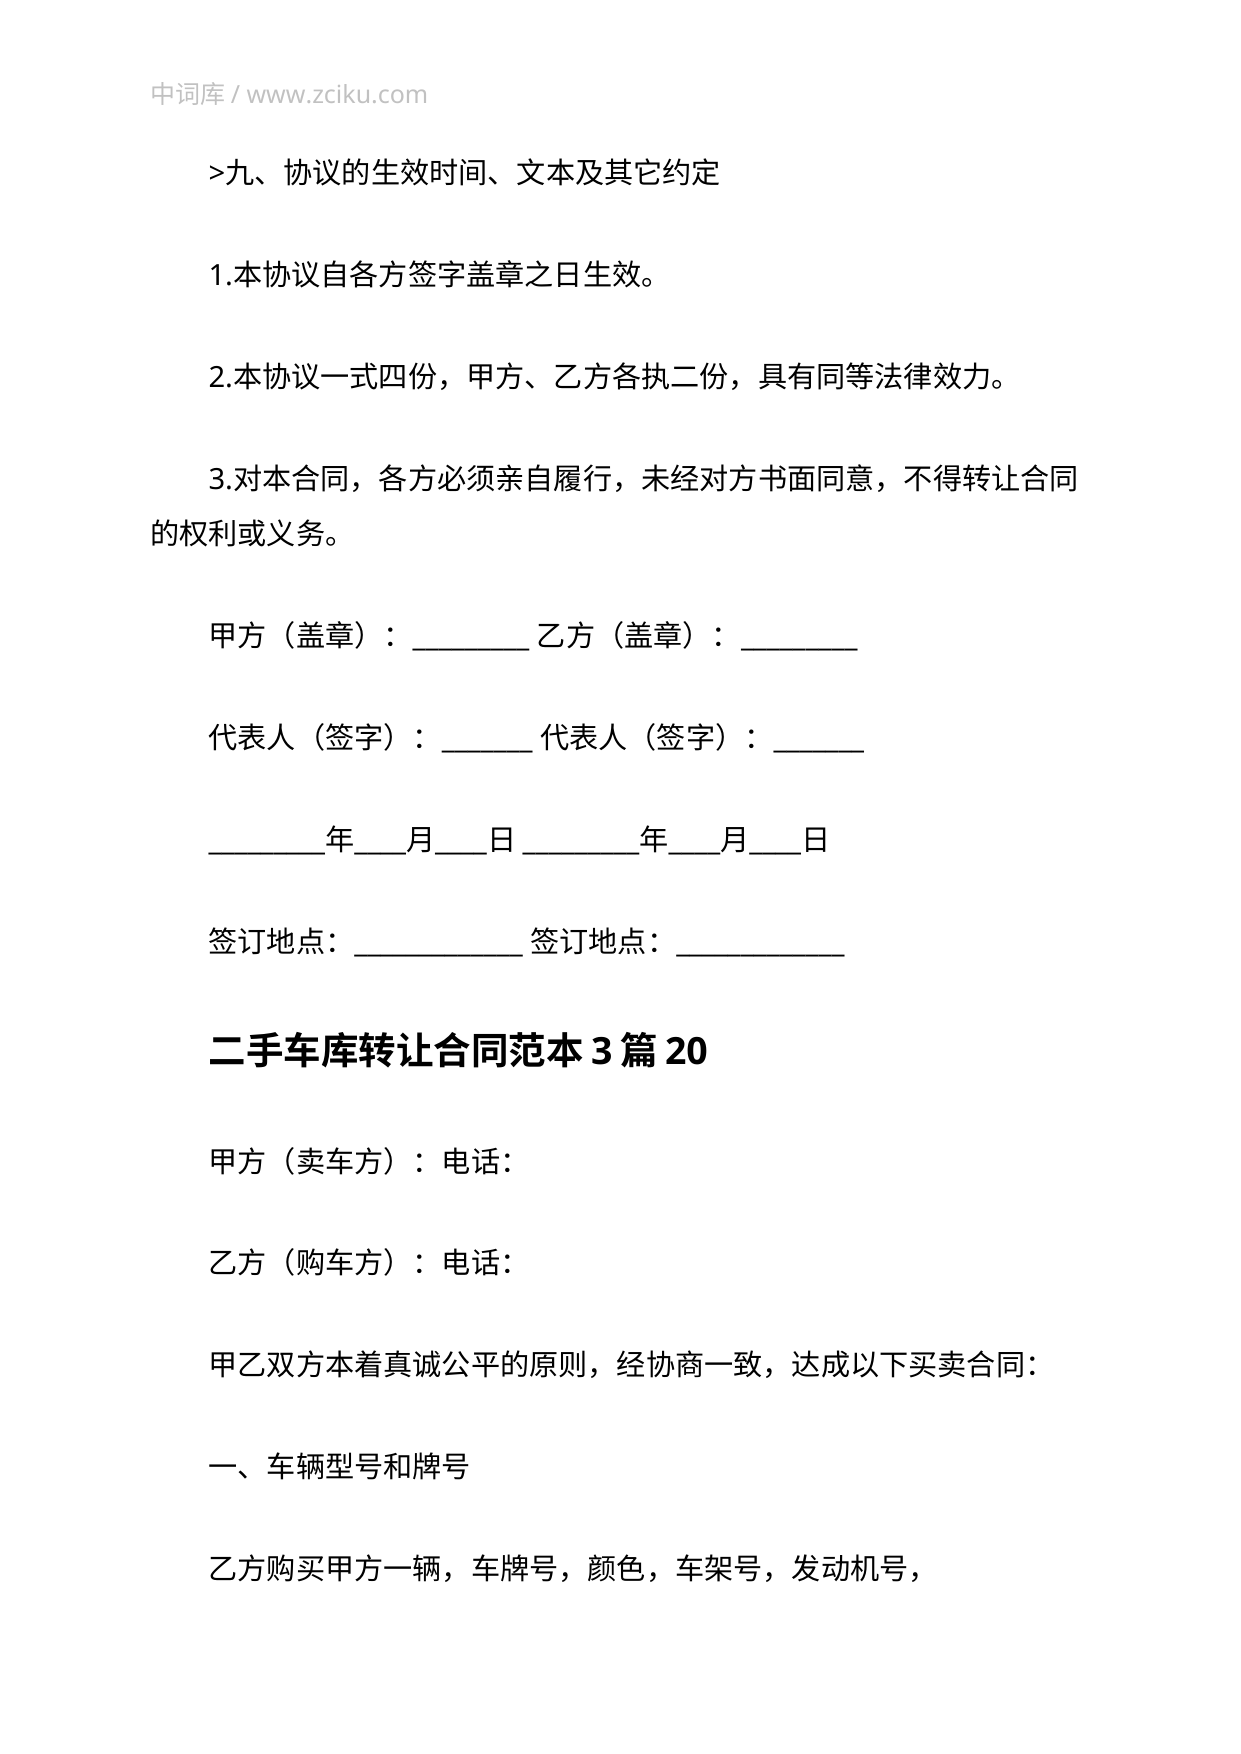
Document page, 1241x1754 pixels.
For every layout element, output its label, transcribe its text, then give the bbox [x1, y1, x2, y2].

text 甲乙双方本着真诚公平的原则，经协商一致，达成以下买卖合同： [150, 1342, 1090, 1384]
text 乙方购买甲方一辆，车牌号，颜色，车架号，发动机号， [150, 1545, 1090, 1588]
text 一、车辆型号和牌号 [150, 1443, 1090, 1486]
text 签订地点：_____________ 签订地点：_____________ [150, 919, 1090, 961]
text 甲方（卖车方）：电话： [150, 1138, 1090, 1181]
text 甲方（盖章）：_________ 乙方（盖章）：_________ [150, 613, 1090, 655]
text >九、协议的生效时间、文本及其它约定 [150, 150, 1090, 192]
text 3.对本合同，各方必须亲自履行，未经对方书面同意，不得转让合同的权利或义务。 [150, 456, 1090, 553]
text 乙方（购车方）：电话： [150, 1240, 1090, 1282]
text 代表人（签字）：_______ 代表人（签字）：_______ [150, 715, 1090, 757]
text 2.本协议一式四份，甲方、乙方各执二份，具有同等法律效力。 [150, 354, 1090, 396]
text _________年____月____日 _________年____月____日 [150, 817, 1090, 859]
text 1.本协议自各方签字盖章之日生效。 [150, 252, 1090, 294]
text 二手车库转让合同范本3篇20 [150, 1021, 1090, 1075]
